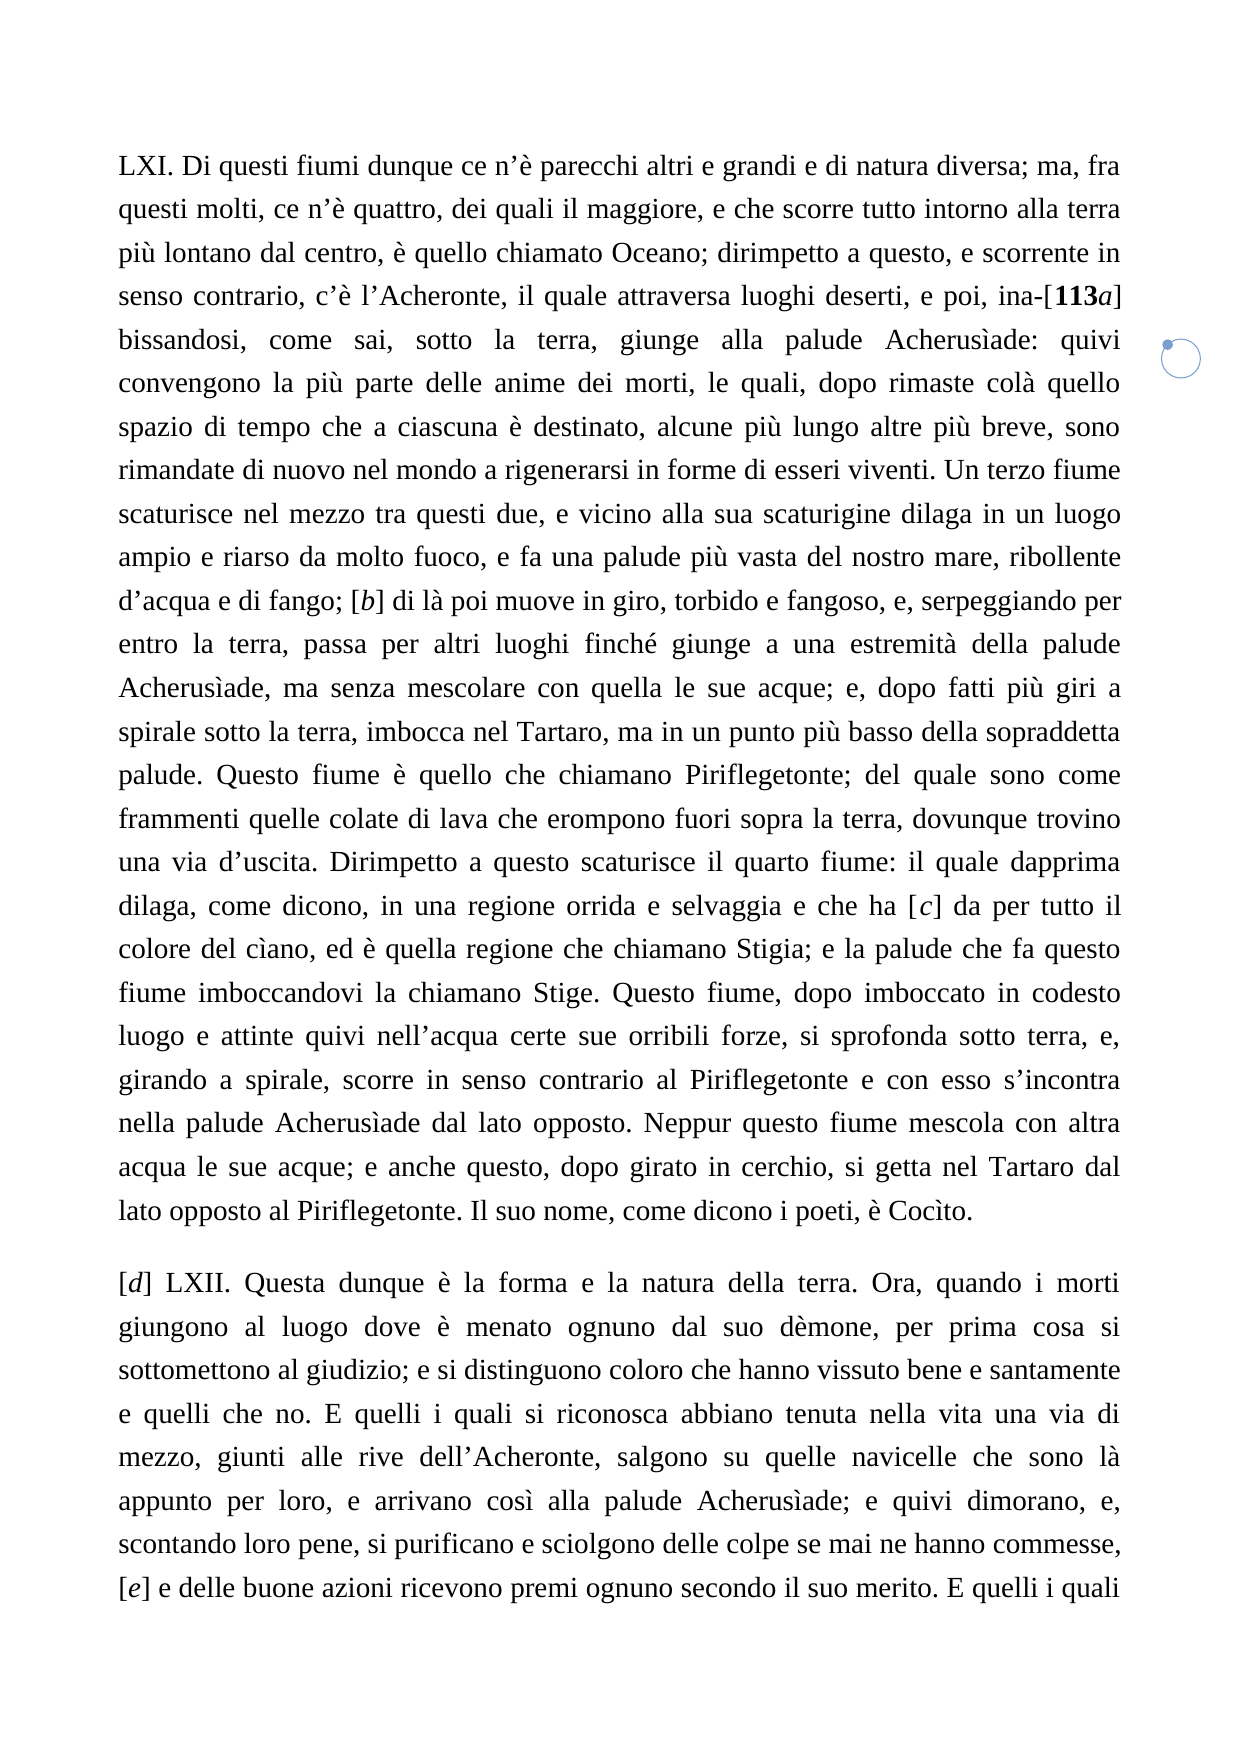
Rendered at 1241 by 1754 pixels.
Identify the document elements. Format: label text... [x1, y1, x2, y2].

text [118, 1265, 1122, 1604]
text LXI. Di questi fiumi dunque ce n’è parecchi altri e grandi e di natura diversa; ma, fra questi molti, ce n’è quattro, dei quali il maggiore, e che scorre tutto intorno alla terra più lontano dal centro, è quello chiamato Oceano; dirimpetto a questo, e scorrente in senso contrario, c’è l’Acheronte, il quale attraversa luoghi deserti, e poi, ina-[113a] bissandosi, come sai, sotto la terra, giunge alla palude Acherusìade: quivi convengono la più parte delle anime dei morti, le quali, dopo rimaste colà quello spazio di tempo che a ciascuna è destinato, alcune più lungo altre più breve, sono rimandate di nuovo nel mondo a rigenerarsi in forme di esseri viventi. Un terzo fiume scaturisce nel mezzo tra questi due, e vicino alla sua scaturigine dilaga in un luogo ampio e riarso da molto fuoco, e fa una palude più vasta del nostro mare, ribollente d’acqua e di fango; [b] di là poi muove in giro, torbido e fangoso, e, serpeggiando per entro la terra, passa per altri luoghi finché giunge a una estremità della palude Acherusìade, ma senza mescolare con quella le sue acque; e, dopo fatti più giri a spirale sotto la terra, imbocca nel Tartaro, ma in un punto più basso della sopraddetta palude. Questo fiume è quello che chiamano Piriflegetonte; del quale sono come frammenti quelle colate di lava che erompono fuori sopra la terra, dovunque trovino una via d’uscita. Dirimpetto a questo scaturisce il quarto fiume: il quale dapprima dilaga, come dicono, in una regione orrida e selvaggia e che ha [c] da per tutto il colore del cìano, ed è quella regione che chiamano Stigia; e la palude che fa questo fiume imboccandovi la chiamano Stige. Questo fiume, dopo imboccato in codesto luogo e attinte quivi nell’acqua certe sue orribili forze, si sprofonda sotto terra, e, girando a spirale, scorre in senso contrario al Piriflegetonte e con esso s’incontra nella palude Acherusìade dal lato opposto. Neppur questo fiume mescola con altra acqua le sue acque; e anche questo, dopo girato in cerchio, si getta nel Tartaro dal lato opposto al Piriflegetonte. Il suo nome, come dicono i poeti, è Cocìto. [118, 148, 1122, 1226]
